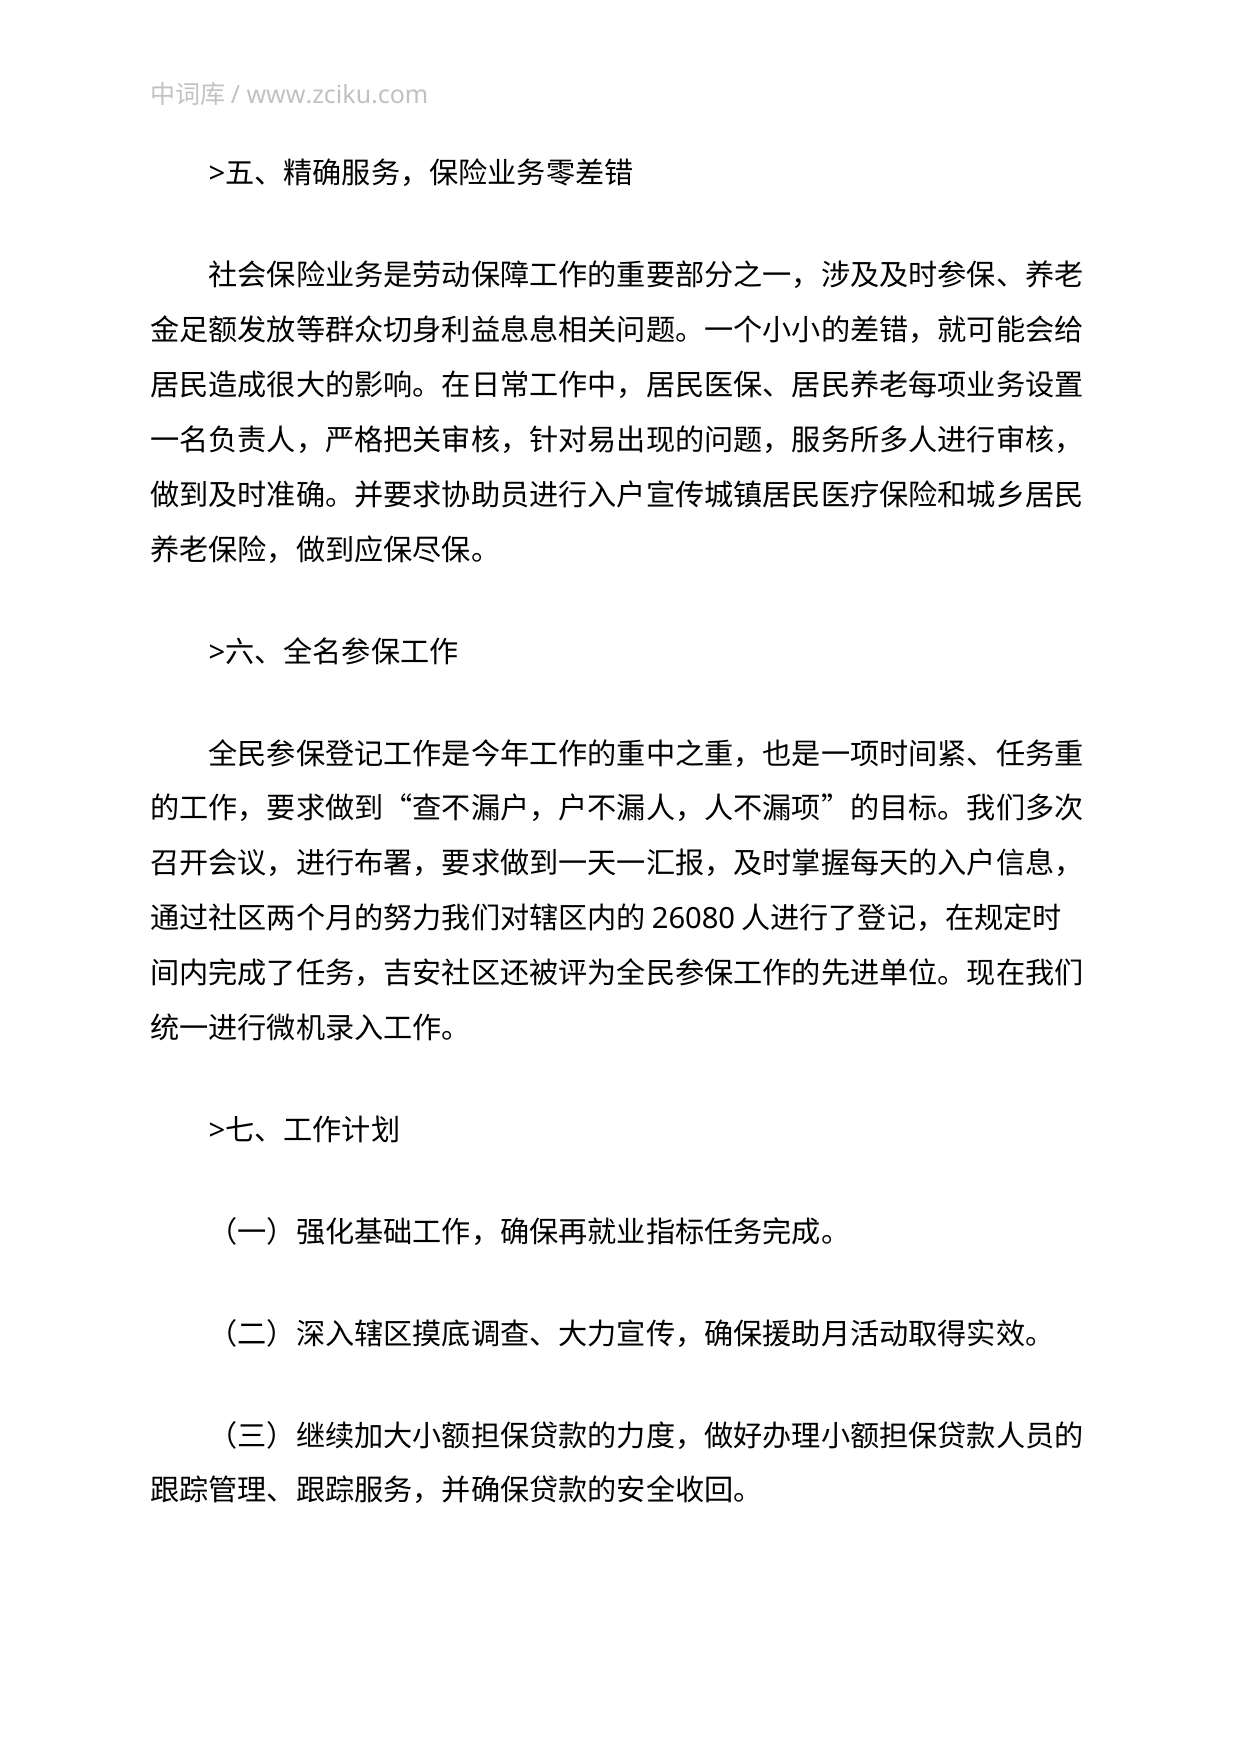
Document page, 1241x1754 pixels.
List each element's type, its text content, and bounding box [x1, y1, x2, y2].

text （三）继续加大小额担保贷款的力度，做好办理小额担保贷款人员的跟踪管理、跟踪服务，并确保贷款的安全收回。 [150, 1412, 1090, 1509]
text >七、工作计划 [150, 1107, 1090, 1149]
text 社会保险业务是劳动保障工作的重要部分之一，涉及及时参保、养老金足额发放等群众切身利益息息相关问题。一个小小的差错，就可能会给居民造成很大的影响。在日常工作中，居民医保、居民养老每项业务设置一名负责人，严格把关审核，针对易出现的问题，服务所多人进行审核，做到及时准确。并要求协助员进行入户宣传城镇居民医疗保险和城乡居民养老保险，做到应保尽保。 [150, 252, 1090, 569]
text 全民参保登记工作是今年工作的重中之重，也是一项时间紧、任务重的工作，要求做到“查不漏户，户不漏人，人不漏项”的目标。我们多次召开会议，进行布署，要求做到一天一汇报，及时掌握每天的入户信息，通过社区两个月的努力我们对辖区内的26080人进行了登记，在规定时间内完成了任务，吉安社区还被评为全民参保工作的先进单位。现在我们统一进行微机录入工作。 [150, 730, 1090, 1047]
text >六、全名参保工作 [150, 628, 1090, 671]
text （二）深入辖区摸底调查、大力宣传，确保援助月活动取得实效。 [150, 1310, 1090, 1353]
text （一）强化基础工作，确保再就业指标任务完成。 [150, 1208, 1090, 1251]
text >五、精确服务，保险业务零差错 [150, 150, 1090, 192]
